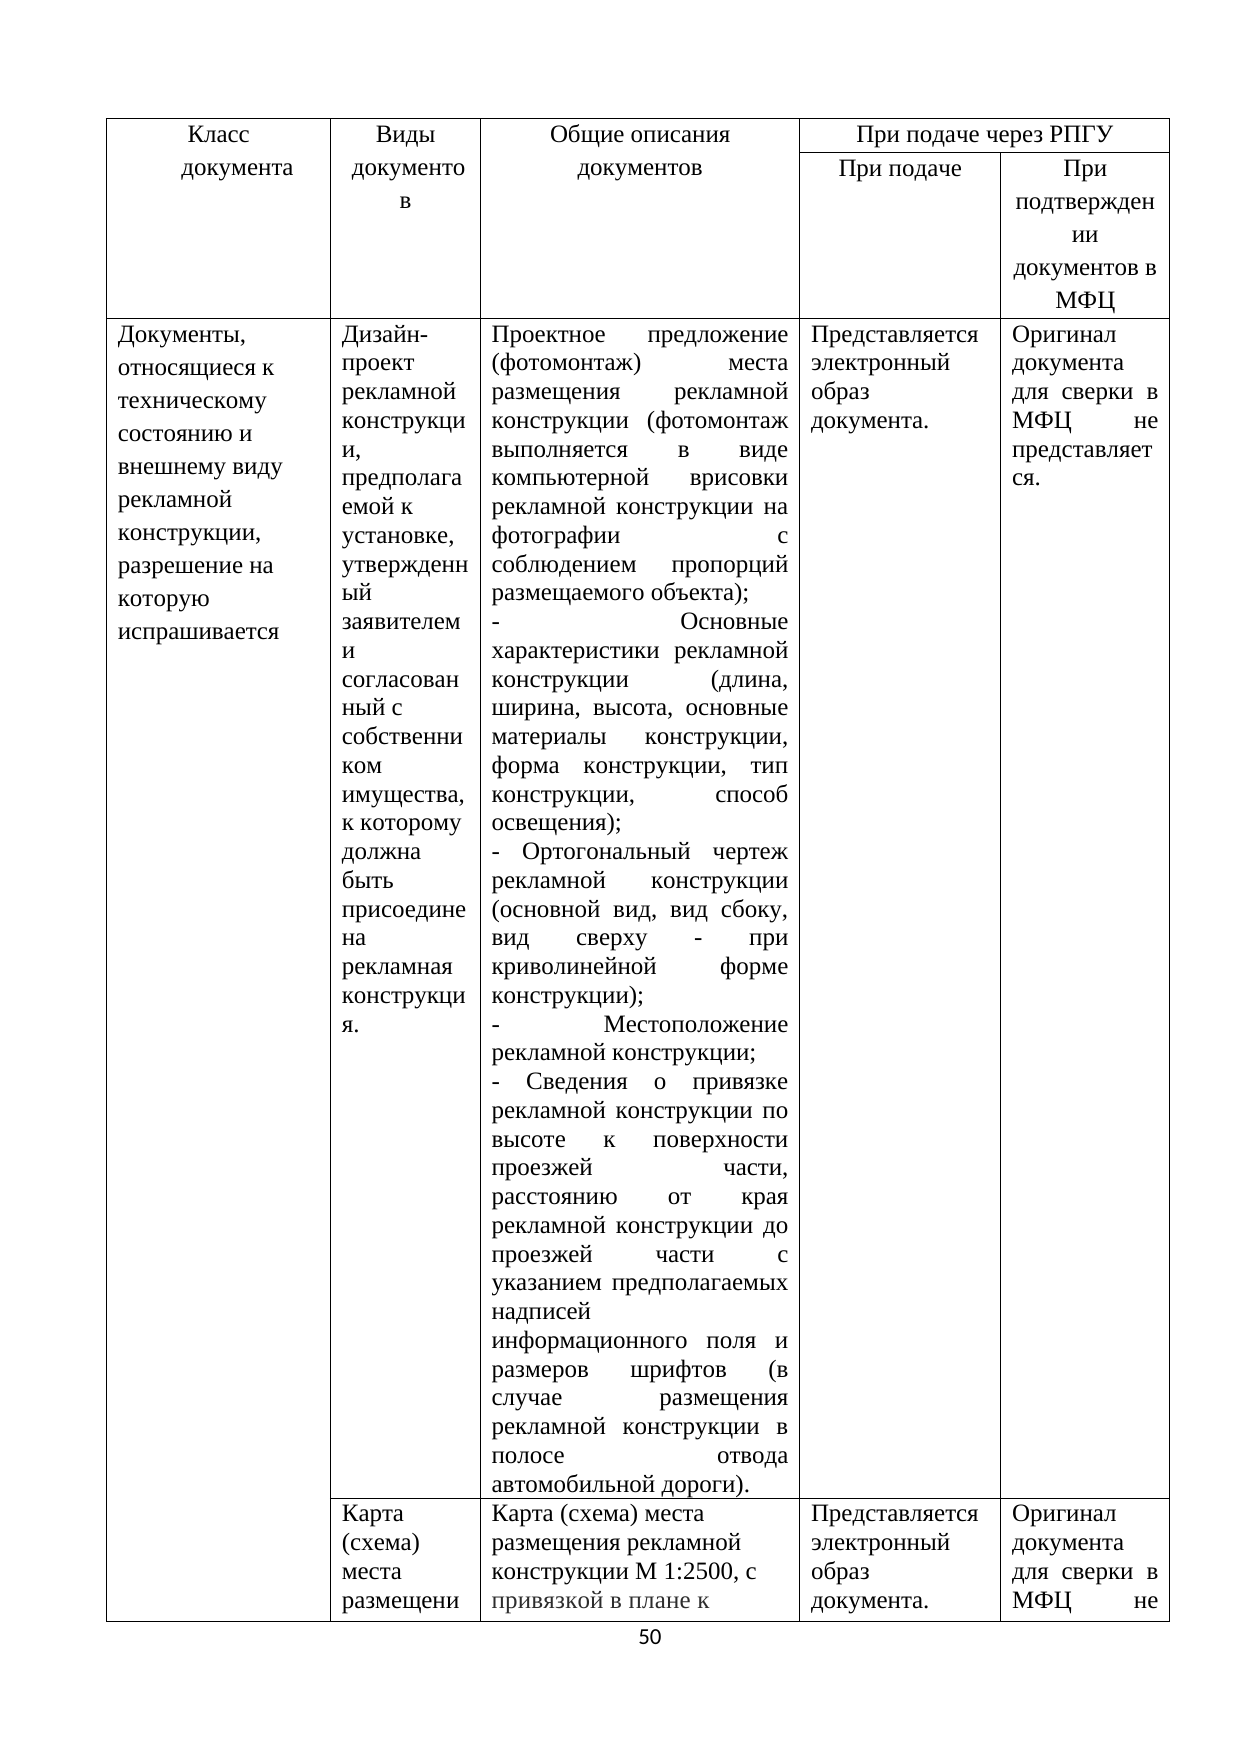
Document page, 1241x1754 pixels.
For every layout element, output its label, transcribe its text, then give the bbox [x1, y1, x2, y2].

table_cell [800, 319, 1000, 1497]
table_header При подаче через РПГУ [800, 119, 1169, 152]
table_cell Документы, относящиеся к техническому состоянию и внешнему виду рекламной конструкции, разрешение на которую испрашивается [107, 319, 330, 1621]
table_cell При подаче [800, 153, 1000, 318]
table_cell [800, 1499, 1000, 1621]
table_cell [331, 1499, 480, 1621]
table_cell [481, 1499, 799, 1621]
table_cell Дизайн-проект рекламной конструкции, предполагаемой к установке, утвержденный заявителем и согласованный с собственником имущества, к которому должна быть присоединена рекламная конструкция. [331, 319, 480, 1497]
table_header Виды документов [331, 119, 480, 318]
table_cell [1001, 319, 1169, 1497]
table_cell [1001, 1499, 1169, 1621]
table_header Класс документа [107, 119, 330, 318]
table_cell При подтверждении документов в МФЦ [1001, 153, 1169, 318]
table_header Общие описания документов [481, 119, 799, 318]
table_cell Проектное предложение (фотомонтаж) места размещения рекламной конструкции (фотомонтаж выполняется в виде компьютерной врисовки рекламной конструкции на фотографии с соблюдением пропорций размещаемого объекта); - Основные характеристики рекламной конструкции (длина, ширина, высота, основные материалы конструкции, форма конструкции, тип конструкции, способ освещения); - Ортогональный чертеж рекламной конструкции (основной вид, вид сбоку, вид сверху - при криволинейной форме конструкции); - Местоположение рекламной конструкции; - Сведения о привязке рекламной конструкции по высоте к поверхности проезжей части, расстоянию от края рекламной конструкции до проезжей части с указанием предполагаемых надписей информационного поля и размеров шрифтов (в случае размещения рекламной конструкции в полосе отвода автомобильной дороги). [481, 319, 799, 1497]
